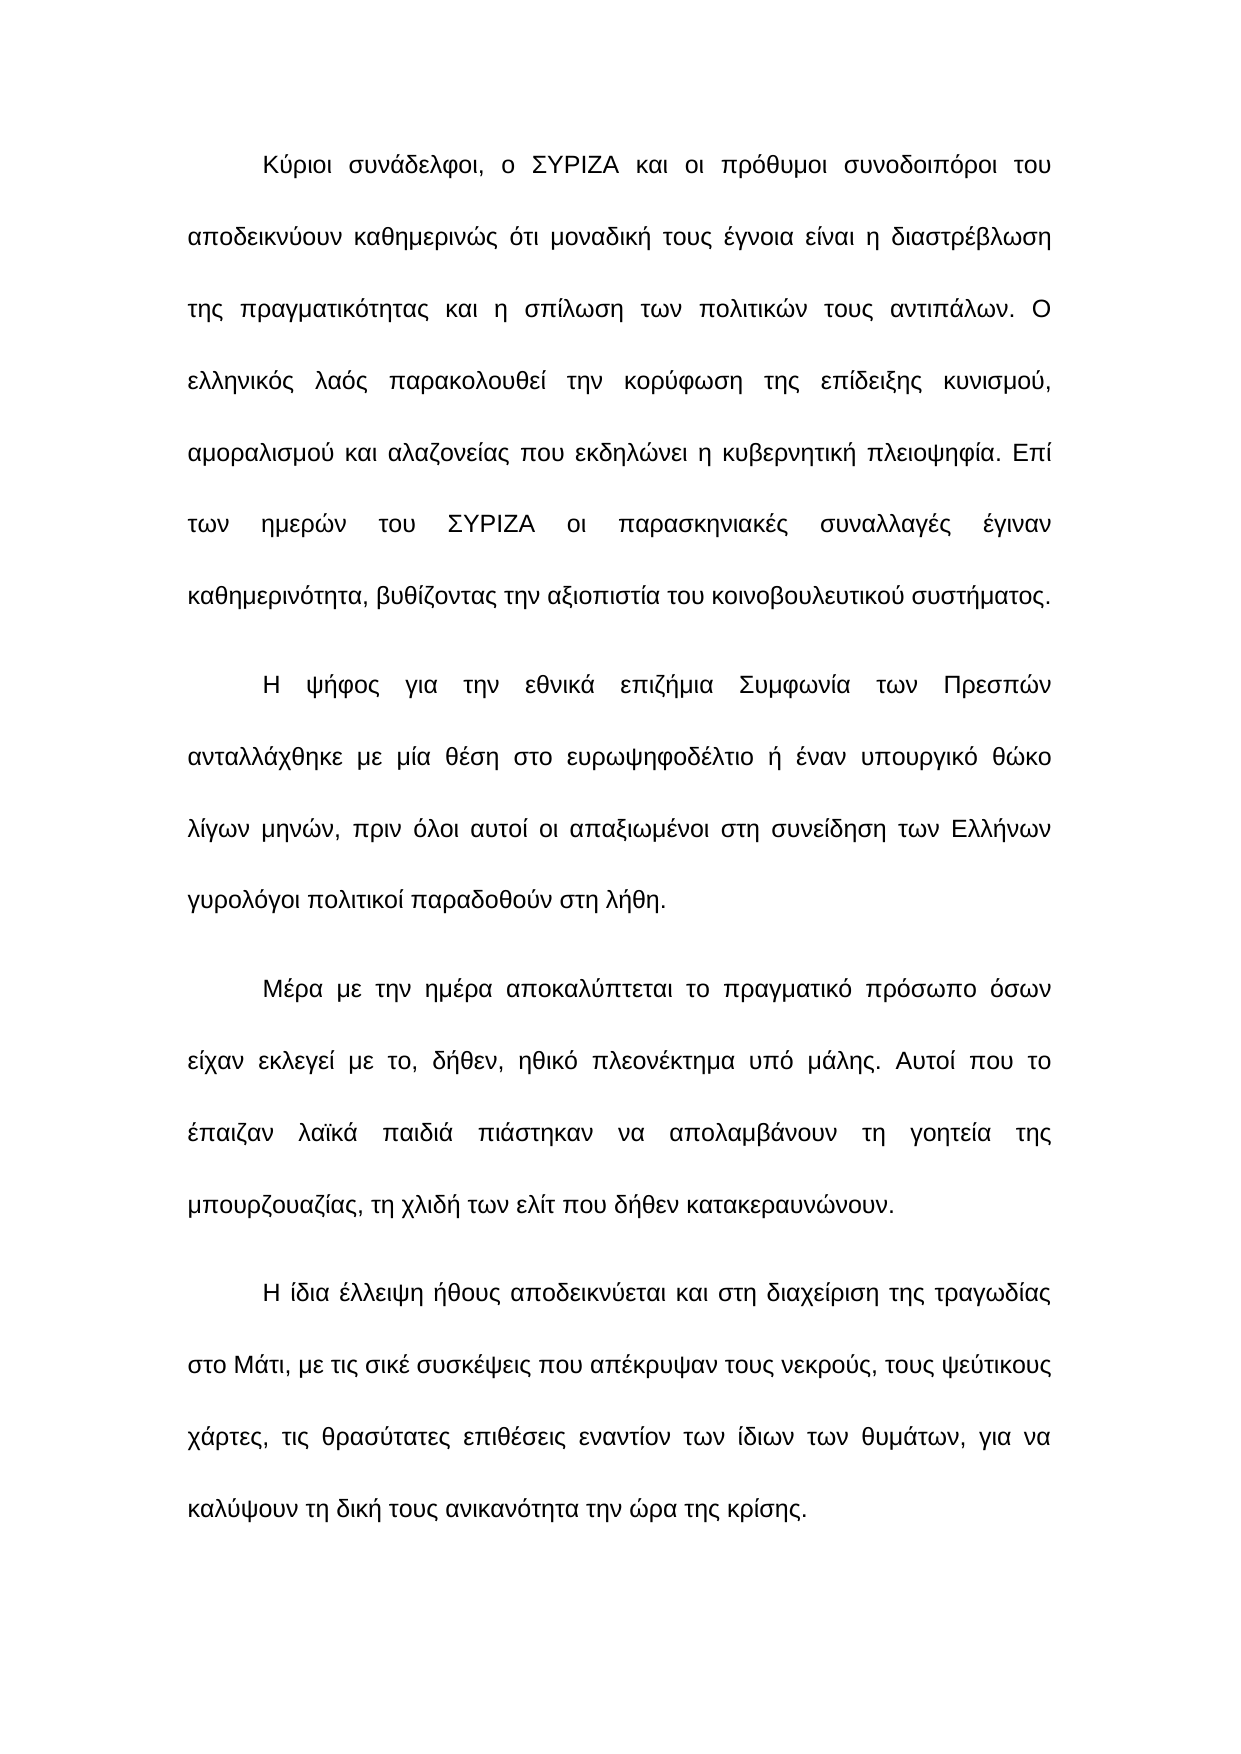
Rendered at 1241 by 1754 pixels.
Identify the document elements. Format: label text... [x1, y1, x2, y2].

text Η ίδια έλλειψη ήθους αποδεικνύεται και στη διαχείριση της τραγωδίας στο Μάτι, με τις σικέ συσκέψεις που απέκρυψαν τους νεκρούς, τους ψεύτικους χάρτες, τις θρασύτατες επιθέσεις εναντίον των ίδιων των θυμάτων, για να καλύψουν τη δική τους ανικανότητα την ώρα της κρίσης. [187, 1278, 1053, 1522]
text Η ψήφος για την εθνικά επιζήμια Συμφωνία των Πρεσπών ανταλλάχθηκε με μία θέση στο ευρωψηφοδέλτιο ή έναν υπουργικό θώκο λίγων μηνών, πριν όλοι αυτοί οι απαξιωμένοι στη συνείδηση των Ελλήνων γυρολόγοι πολιτικοί παραδοθούν στη λήθη. [187, 670, 1053, 914]
text Μέρα με την ημέρα αποκαλύπτεται το πραγματικό πρόσωπο όσων είχαν εκλεγεί με το, δήθεν, ηθικό πλεονέκτημα υπό μάλης. Αυτοί που το έπαιζαν λαϊκά παιδιά πιάστηκαν να απολαμβάνουν τη γοητεία της μπουρζουαζίας, τη χλιδή των ελίτ που δήθεν κατακεραυνώνουν. [187, 974, 1053, 1218]
text Κύριοι συνάδελφοι, ο ΣΥΡΙΖΑ και οι πρόθυμοι συνοδοιπόροι του αποδεικνύουν καθημερινώς ότι μοναδική τους έγνοια είναι η διαστρέβλωση της πραγματικότητας και η σπίλωση των πολιτικών τους αντιπάλων. Ο ελληνικός λαός παρακολουθεί την κορύφωση της επίδειξης κυνισμού, αμοραλισμού και αλαζονείας που εκδηλώνει η κυβερνητική πλειοψηφία. Επί των ημερών του ΣΥΡΙΖΑ οι παρασκηνιακές συναλλαγές έγιναν καθημερινότητα, βυθίζοντας την αξιοπιστία του κοινοβουλευτικού συστήματος. [187, 150, 1053, 610]
